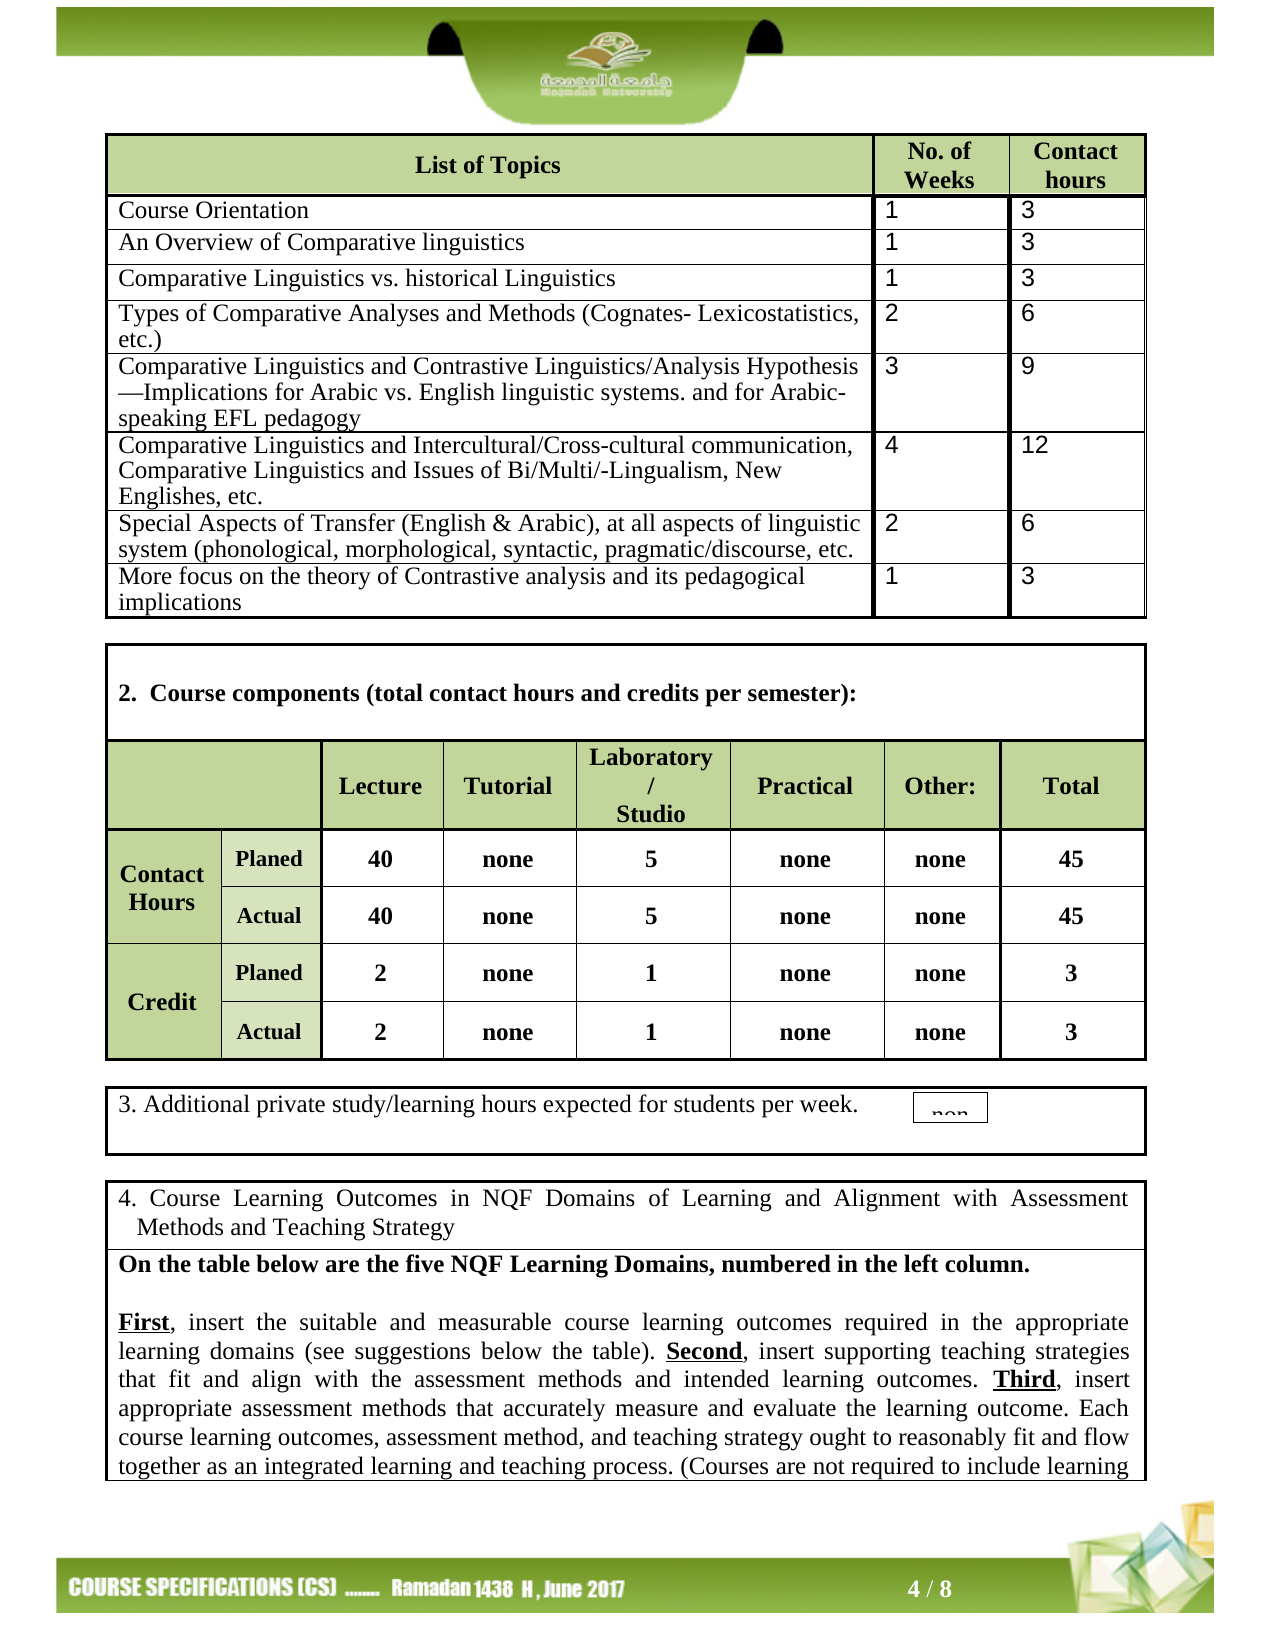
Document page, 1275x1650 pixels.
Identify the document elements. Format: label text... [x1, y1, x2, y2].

table_header 3. Additional private study/learning hours expected for students per week. [108, 1089, 1144, 1153]
table_cell none [444, 831, 576, 886]
table_cell Comparative Linguistics vs. historical Linguistics [108, 265, 871, 300]
table_cell 6 [1012, 511, 1144, 563]
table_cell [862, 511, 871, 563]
table_cell 3 [1002, 1002, 1144, 1058]
table_cell 12 [1012, 433, 1144, 510]
table_cell 40 [323, 887, 443, 943]
table_cell 5 [577, 831, 730, 886]
table_cell 2 [876, 511, 1007, 563]
table_cell Total [1002, 742, 1144, 828]
table_cell 2 [876, 301, 1007, 353]
table_cell 4 [876, 433, 1007, 510]
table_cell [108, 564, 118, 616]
table_cell An Overview of Comparative linguistics [108, 230, 871, 264]
table_cell 3 [1012, 564, 1144, 616]
table_cell [108, 742, 320, 828]
table_cell 1 [577, 944, 730, 1001]
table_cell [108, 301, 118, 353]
table_cell Lecture [323, 742, 443, 828]
table_cell Contact hours [1010, 136, 1144, 193]
table_cell 40 [323, 831, 443, 886]
table_cell none [731, 887, 884, 943]
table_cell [108, 1250, 1144, 1479]
table_cell none [885, 1002, 999, 1058]
table_header 4. Course Learning Outcomes in NQF Domains of Learning and Alignment with Assessment Methods and Teaching Strategy [108, 1183, 1144, 1248]
table_cell Credit [108, 944, 221, 1058]
table_cell No. of Weeks [875, 136, 1009, 193]
table_cell Other: [885, 742, 999, 828]
table_cell none [885, 944, 999, 1001]
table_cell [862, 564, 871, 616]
table_cell none [444, 944, 576, 1001]
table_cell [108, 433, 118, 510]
picture [56, 7, 1214, 1613]
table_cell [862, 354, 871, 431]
table_cell Practical [731, 742, 884, 828]
table_cell 3 [1012, 230, 1144, 264]
table_cell Planed [222, 831, 320, 886]
table_cell 1 [876, 198, 1007, 229]
table_cell 5 [577, 887, 730, 943]
table_cell none [885, 887, 999, 943]
table_cell Actual [222, 887, 320, 943]
table_cell Planed [222, 944, 320, 1001]
table_cell 45 [1002, 831, 1144, 886]
table_cell none [731, 944, 884, 1001]
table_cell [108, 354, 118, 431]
table_cell 6 [1012, 301, 1144, 353]
table_cell 1 [876, 265, 1007, 300]
table_cell none [731, 831, 884, 886]
table_cell none [444, 1002, 576, 1058]
table_cell 3 [1012, 265, 1144, 300]
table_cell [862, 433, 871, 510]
table_cell 2 [323, 944, 443, 1001]
table_cell none [731, 1002, 884, 1058]
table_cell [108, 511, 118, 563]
table_cell 9 [1012, 354, 1144, 431]
table_cell none [885, 831, 999, 886]
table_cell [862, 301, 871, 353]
table_cell 2 [323, 1002, 443, 1058]
table_cell 1 [876, 564, 1007, 616]
table_cell 1 [876, 230, 1007, 264]
table_cell 45 [1002, 887, 1144, 943]
table_cell Laboratory/ Studio [577, 742, 730, 828]
table_cell 1 [577, 1002, 730, 1058]
table_cell 3 [1002, 944, 1144, 1001]
table_cell Contact Hours [108, 831, 221, 943]
table_cell Tutorial [444, 742, 576, 828]
table_cell none [444, 887, 576, 943]
table_cell List of Topics [108, 136, 872, 193]
table_cell Course Orientation [108, 197, 871, 229]
table_cell 3 [876, 354, 1007, 431]
table_cell Actual [222, 1002, 320, 1058]
table_header 2. Course components (total contact hours and credits per semester): [108, 646, 1144, 739]
table_cell 3 [1012, 198, 1144, 229]
